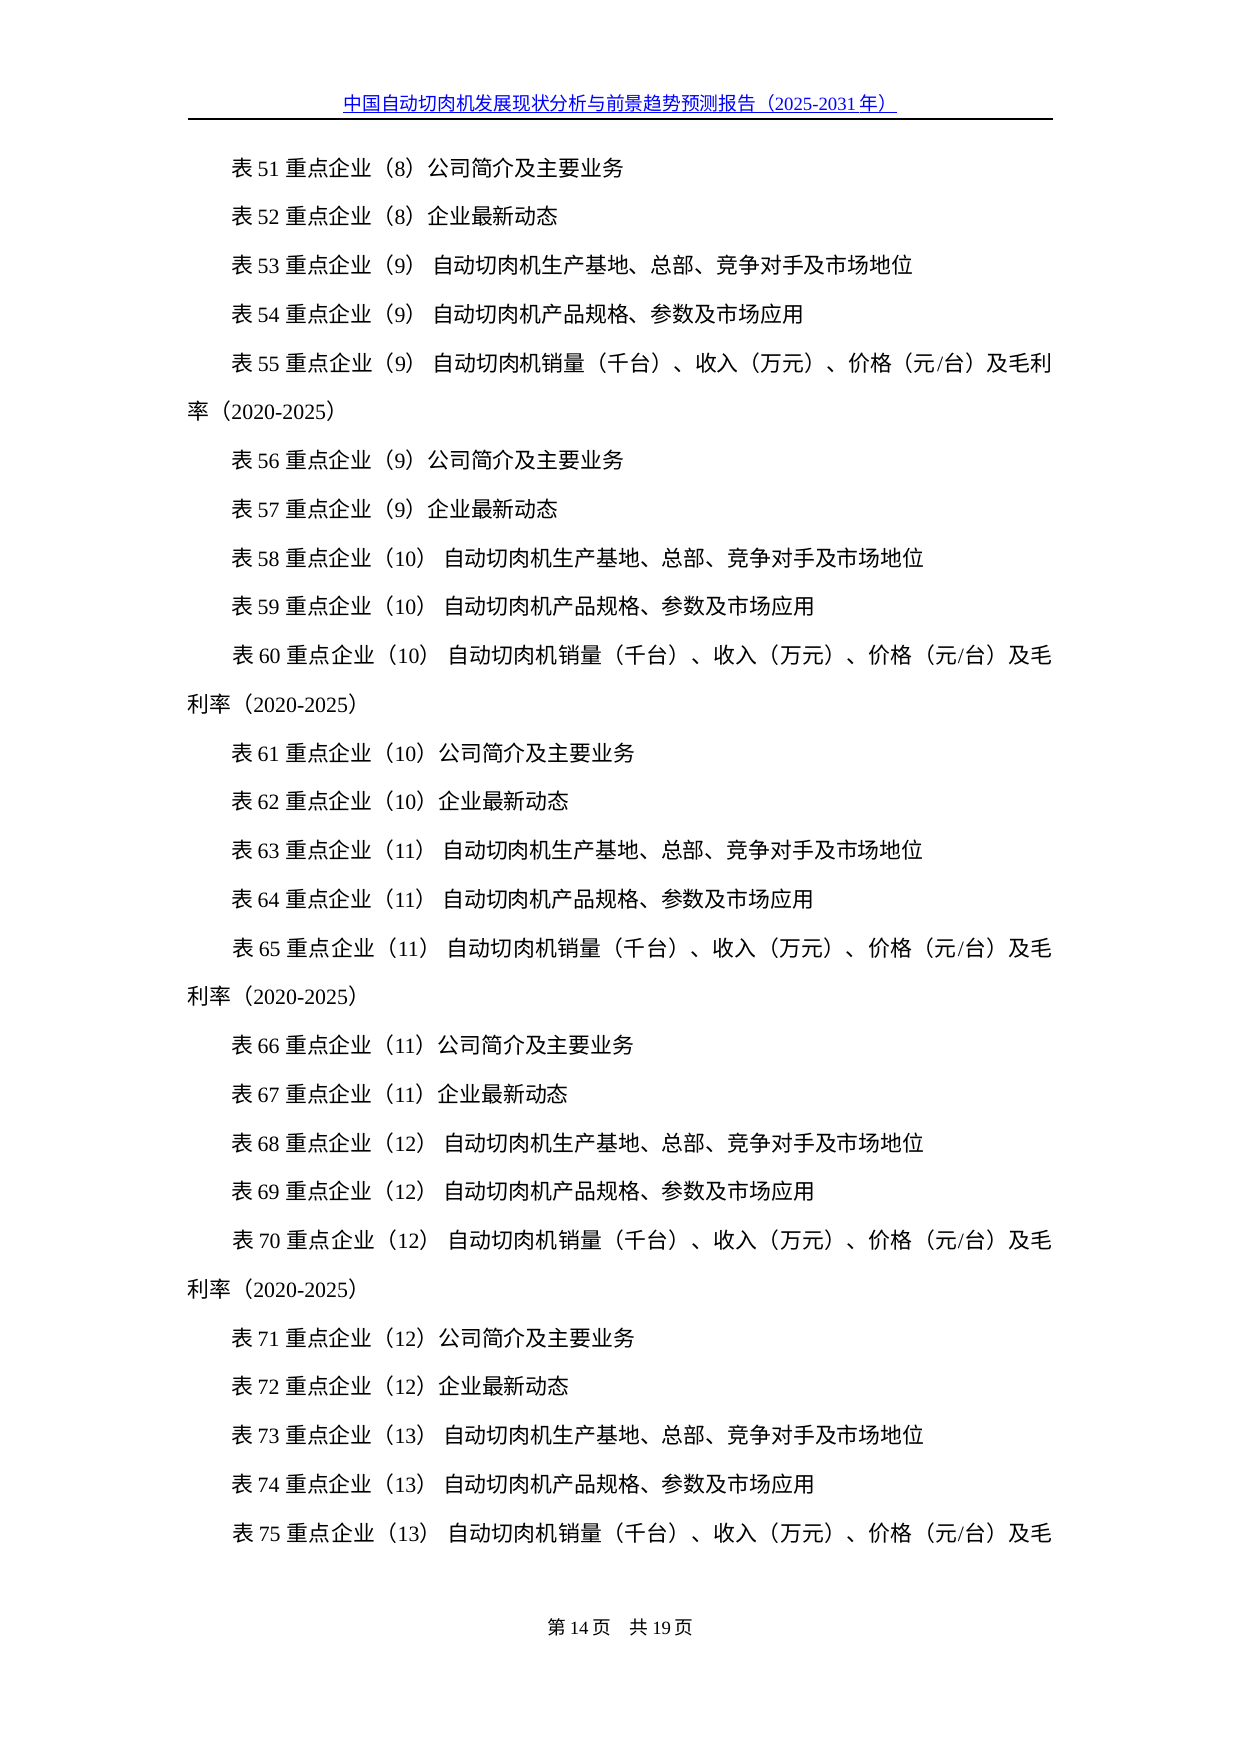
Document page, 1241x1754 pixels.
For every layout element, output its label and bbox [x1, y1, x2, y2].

text [187, 150, 1053, 1548]
